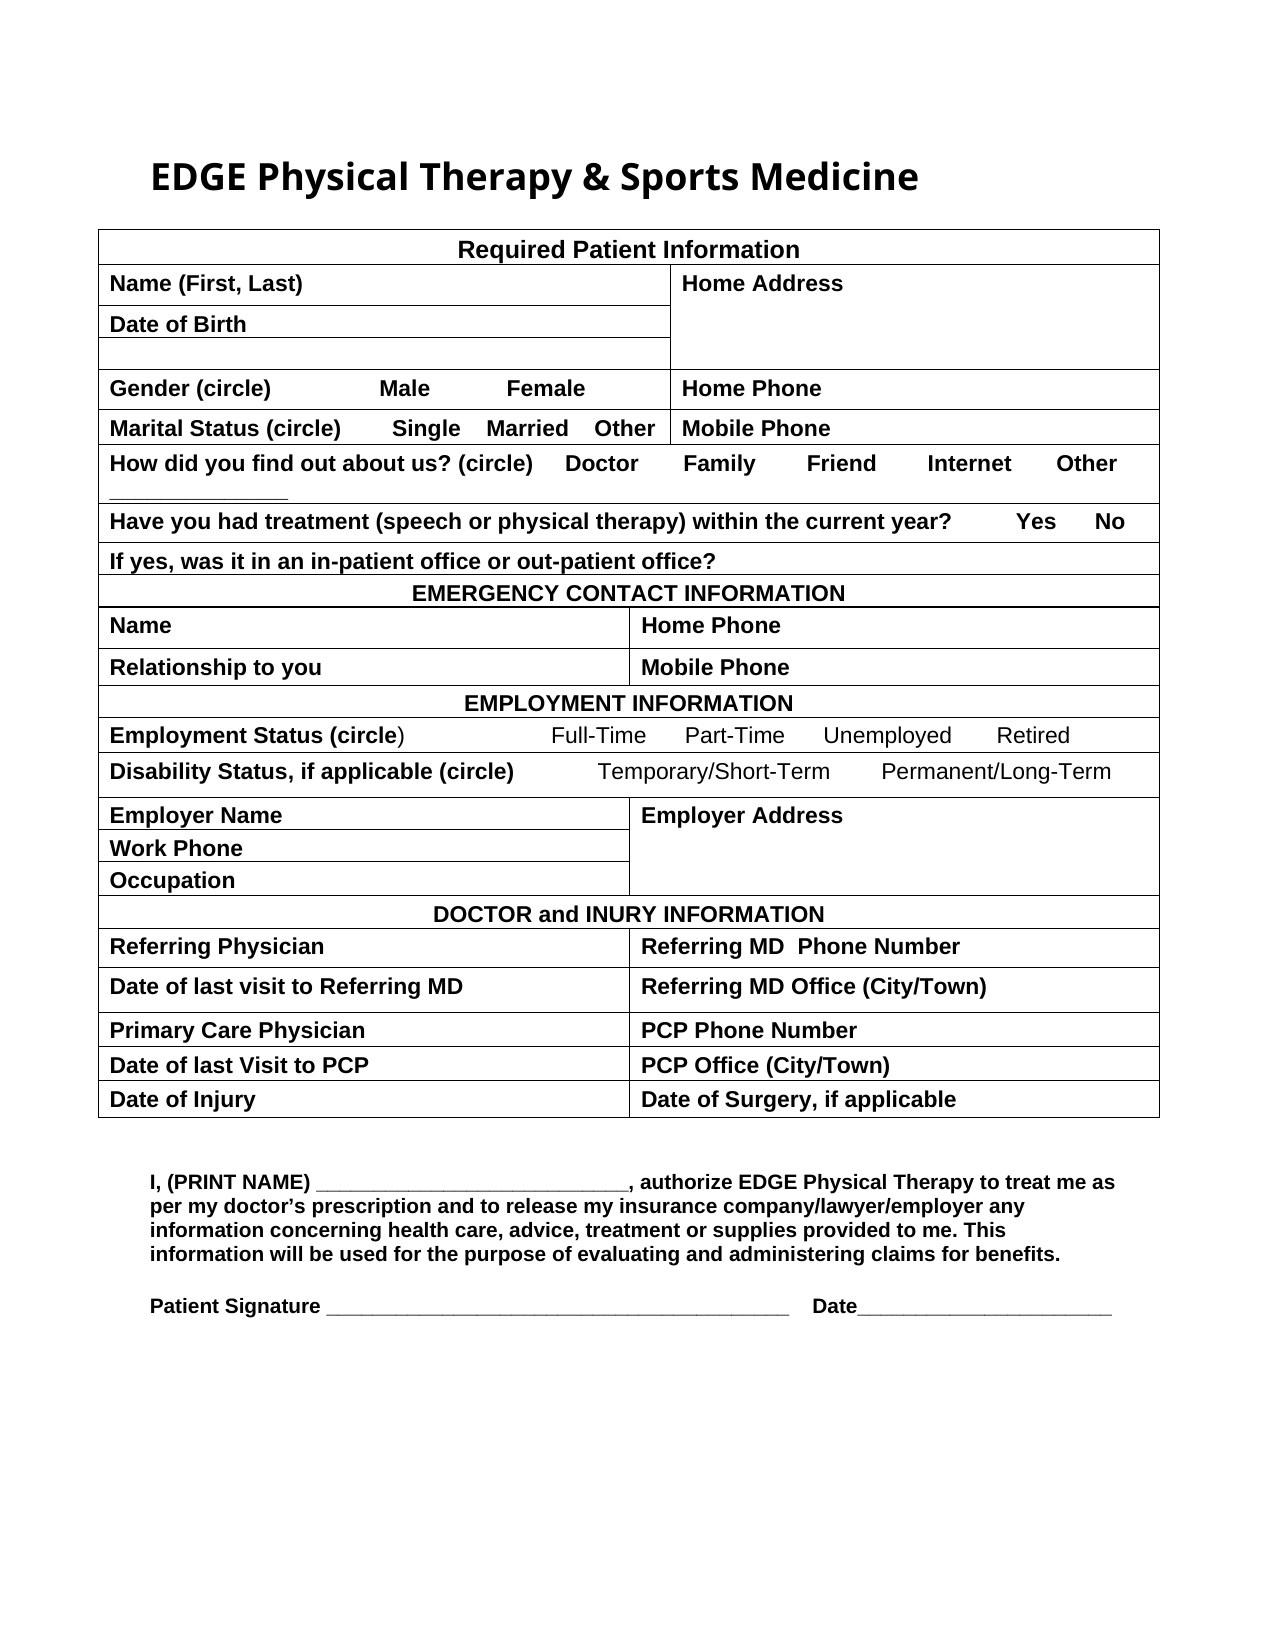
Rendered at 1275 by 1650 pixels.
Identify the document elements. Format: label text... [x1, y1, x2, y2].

table_cell How did you find out about us? (circle) Doctor Family Friend Internet Other ______________ [99, 445, 1159, 502]
table_cell Employer Address [630, 798, 1159, 895]
table_cell Date of Surgery, if applicable [630, 1081, 1159, 1117]
table_cell Date of last visit to Referring MD [99, 968, 629, 1012]
text Patient Signature ________________________________________ Date______________________ [149, 1293, 1119, 1317]
table_cell EMPLOYMENT INFORMATION [99, 686, 1159, 717]
table_cell Name [99, 608, 629, 648]
table_cell Gender (circle) Male Female [99, 370, 670, 409]
table_cell Employer Name [99, 798, 629, 829]
table_cell Date of Injury [99, 1081, 629, 1117]
table_cell PCP Office (City/Town) [630, 1047, 1159, 1080]
table_cell If yes, was it in an in-patient office or out-patient office? [99, 543, 1159, 574]
text EDGE Physical Therapy & Sports Medicine [150, 150, 1119, 201]
table_cell Employment Status (circle) Full-Time Part-Time Unemployed Retired [99, 718, 1159, 752]
table_header Required Patient Information [99, 230, 1159, 264]
table_cell Mobile Phone [630, 649, 1159, 684]
table_cell DOCTOR and INURY INFORMATION [99, 896, 1159, 927]
table_cell Date of Birth [99, 306, 670, 337]
table_cell Marital Status (circle) Single Married Other [99, 410, 670, 444]
table_cell Have you had treatment (speech or physical therapy) within the current year? Yes No [99, 504, 1159, 542]
table_cell Occupation [99, 862, 629, 895]
table_cell [99, 338, 670, 369]
table_cell Home Address [671, 265, 1159, 369]
table_cell Relationship to you [99, 649, 629, 684]
table_cell PCP Phone Number [630, 1013, 1159, 1046]
table_cell Mobile Phone [671, 410, 1159, 444]
text I, (PRINT NAME) ___________________________, authorize EDGE Physical Therapy to treat me as per my doctor’s prescription and to release my insurance company/lawyer/employer any information concerning health care, advice, treatment or supplies provided to me. This information will be used for the purpose of evaluating and administering claims for benefits. [149, 1170, 1119, 1266]
table_cell Disability Status, if applicable (circle) Temporary/Short-Term Permanent/Long-Term [99, 753, 1159, 797]
table_cell Primary Care Physician [99, 1013, 629, 1046]
table_cell Date of last Visit to PCP [99, 1047, 629, 1080]
table_cell Referring MD Phone Number [630, 929, 1159, 967]
table_cell Work Phone [99, 830, 629, 861]
table_cell Name (First, Last) [99, 265, 670, 305]
table_cell Referring Physician [99, 929, 629, 967]
table_cell Home Phone [630, 608, 1159, 648]
table_cell Home Phone [671, 370, 1159, 409]
table_cell Referring MD Office (City/Town) [630, 968, 1159, 1012]
table_cell EMERGENCY CONTACT INFORMATION [99, 575, 1159, 606]
